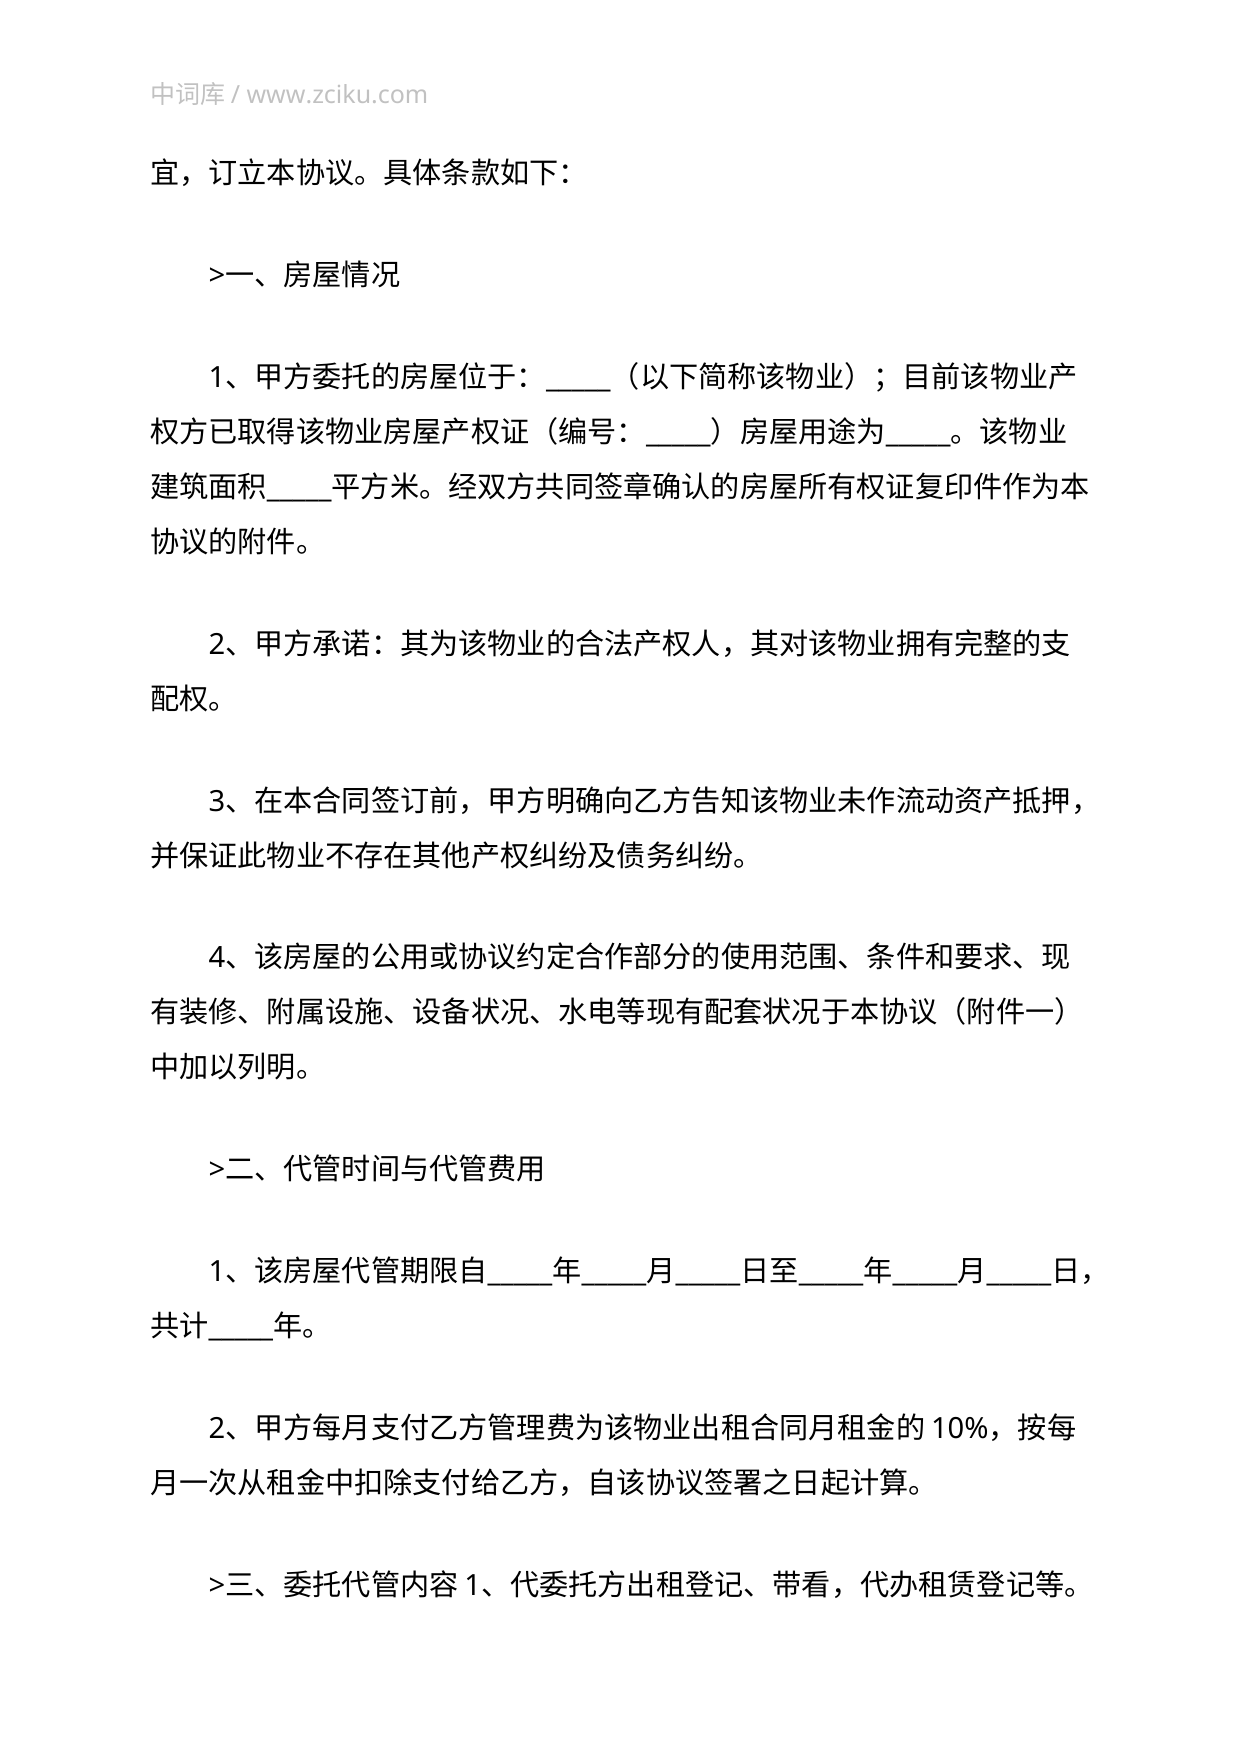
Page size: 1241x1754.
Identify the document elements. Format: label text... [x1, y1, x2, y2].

text 4、该房屋的公用或协议约定合作部分的使用范围、条件和要求、现有装修、附属设施、设备状况、水电等现有配套状况于本协议（附件一）中加以列明。 [150, 934, 1090, 1086]
text 1、甲方委托的房屋位于：_____（以下简称该物业）；目前该物业产权方已取得该物业房屋产权证（编号：_____）房屋用途为_____。该物业建筑面积_____平方米。经双方共同签章确认的房屋所有权证复印件作为本协议的附件。 [150, 354, 1090, 561]
text 1、该房屋代管期限自_____年_____月_____日至_____年_____月_____日，共计_____年。 [150, 1248, 1090, 1345]
text >二、代管时间与代管费用 [150, 1146, 1090, 1188]
text >一、房屋情况 [150, 252, 1090, 294]
text >三、委托代管内容1、代委托方出租登记、带看，代办租赁登记等。 [150, 1561, 1090, 1604]
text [150, 150, 1090, 192]
text 2、甲方承诺：其为该物业的合法产权人，其对该物业拥有完整的支配权。 [150, 621, 1090, 718]
text 3、在本合同签订前，甲方明确向乙方告知该物业未作流动资产抵押，并保证此物业不存在其他产权纠纷及债务纠纷。 [150, 777, 1090, 874]
text 2、甲方每月支付乙方管理费为该物业出租合同月租金的10%，按每月一次从租金中扣除支付给乙方，自该协议签署之日起计算。 [150, 1405, 1090, 1502]
